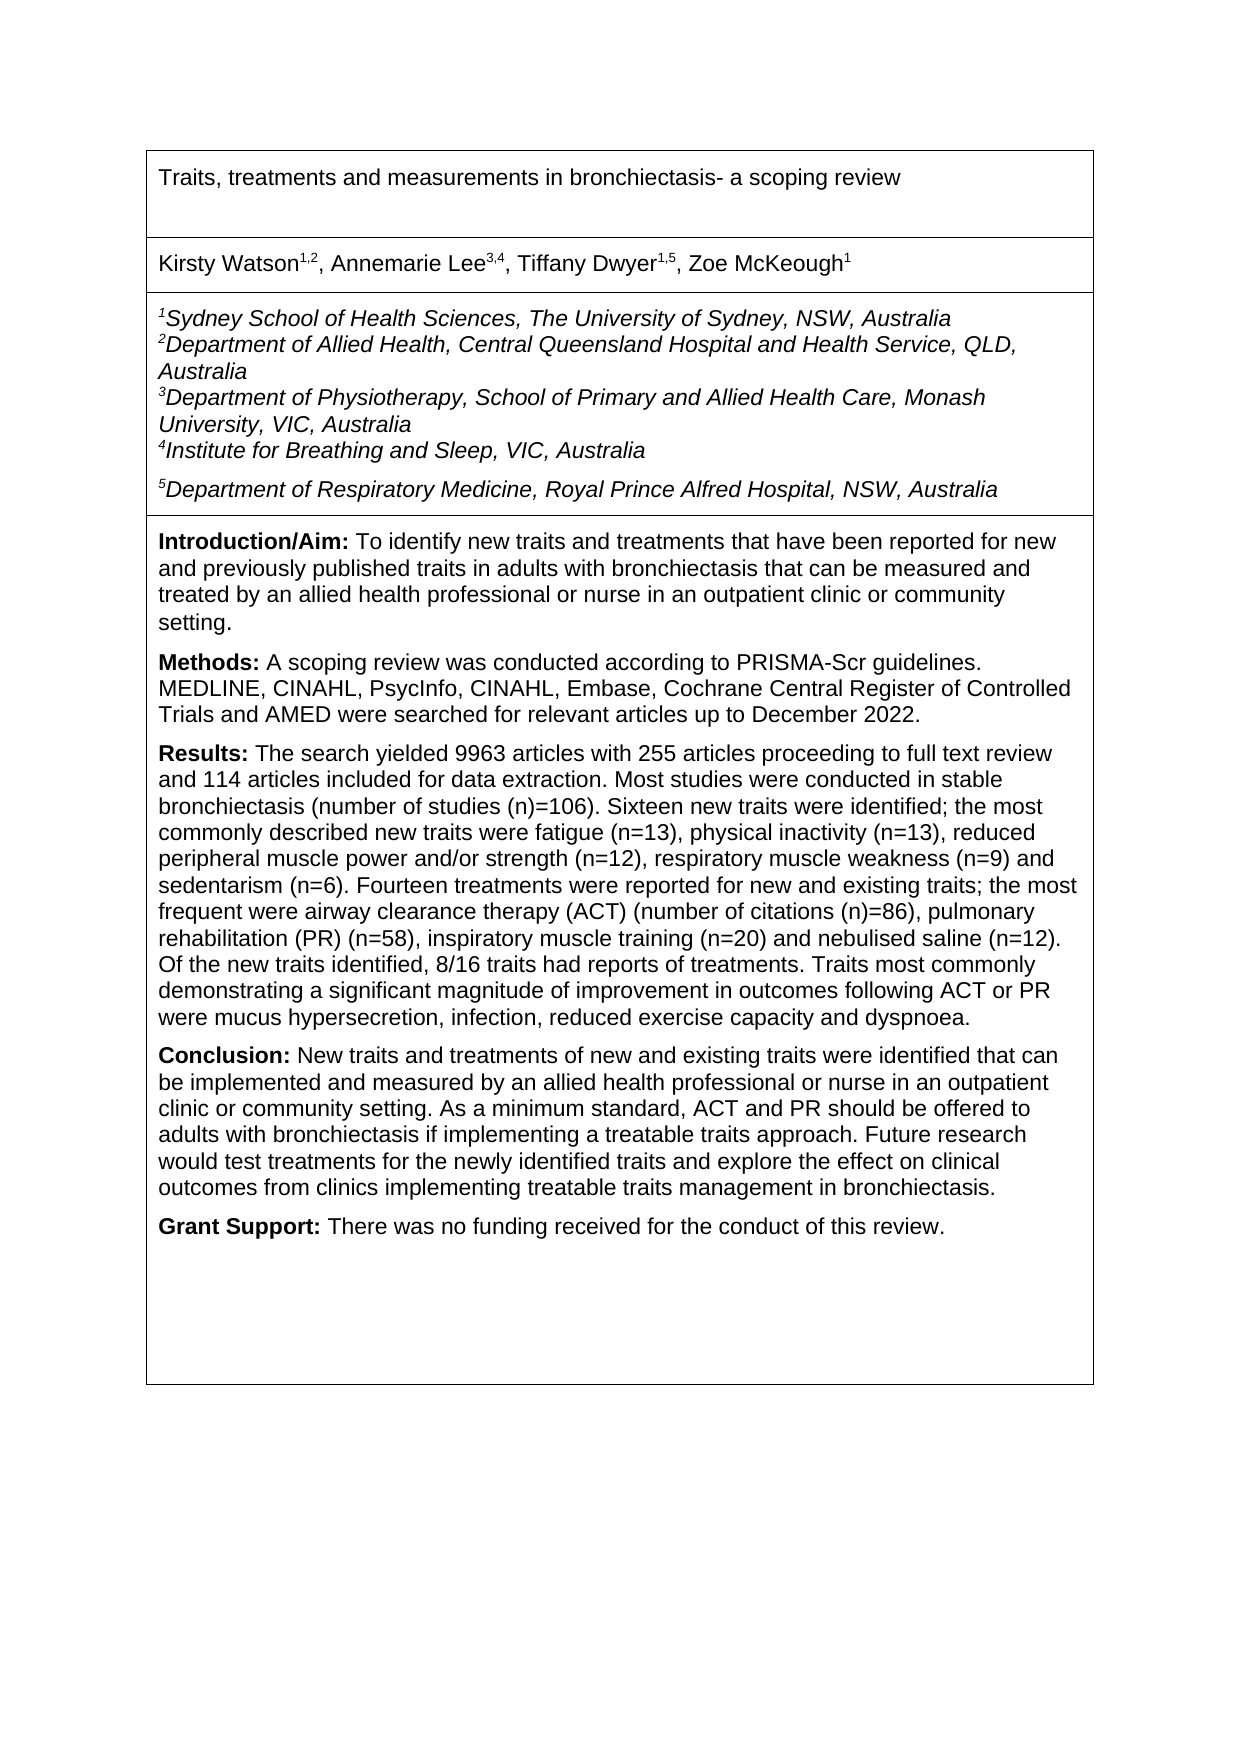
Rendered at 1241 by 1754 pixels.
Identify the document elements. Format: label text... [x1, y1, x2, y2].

table_cell 1Sydney School of Health Sciences, The University of Sydney, NSW, Australia 2Department of Allied Health, Central Queensland Hospital and Health Service, QLD, Australia 3Department of Physiotherapy, School of Primary and Allied Health Care, Monash University, VIC, Australia 4Institute for Breathing and Sleep, VIC, Australia 5Department of Respiratory Medicine, Royal Prince Alfred Hospital, NSW, Australia [147, 293, 1093, 514]
table_cell Kirsty Watson1,2, Annemarie Lee3,4, Tiffany Dwyer1,5, Zoe McKeough1 [147, 238, 1093, 292]
table_header Traits, treatments and measurements in bronchiectasis- a scoping review [147, 151, 1093, 237]
table_cell Introduction/Aim: To identify new traits and treatments that have been reported for new and previously published traits in adults with bronchiectasis that can be measured and treated by an allied health professional or nurse in an outpatient clinic or community setting. Methods: A scoping review was conducted according to PRISMA-Scr guidelines. MEDLINE, CINAHL, PsycInfo, CINAHL, Embase, Cochrane Central Register of Controlled Trials and AMED were searched for relevant articles up to December 2022. Results: The search yielded 9963 articles with 255 articles proceeding to full text review and 114 articles included for data extraction. Most studies were conducted in stable bronchiectasis (number of studies (n)=106). Sixteen new traits were identified; the most commonly described new traits were fatigue (n=13), physical inactivity (n=13), reduced peripheral muscle power and/or strength (n=12), respiratory muscle weakness (n=9) and sedentarism (n=6). Fourteen treatments were reported for new and existing traits; the most frequent were airway clearance therapy (ACT) (number of citations (n)=86), pulmonary rehabilitation (PR) (n=58), inspiratory muscle training (n=20) and nebulised saline (n=12). Of the new traits identified, 8/16 traits had reports of treatments. Traits most commonly demonstrating a significant magnitude of improvement in outcomes following ACT or PR were mucus hypersecretion, infection, reduced exercise capacity and dyspnoea. Conclusion: New traits and treatments of new and existing traits were identified that can be implemented and measured by an allied health professional or nurse in an outpatient clinic or community setting. As a minimum standard, ACT and PR should be offered to adults with bronchiectasis if implementing a treatable traits approach. Future research would test treatments for the newly identified traits and explore the effect on clinical outcomes from clinics implementing treatable traits management in bronchiectasis. Grant Support: There was no funding received for the conduct of this review. [147, 516, 1093, 1384]
